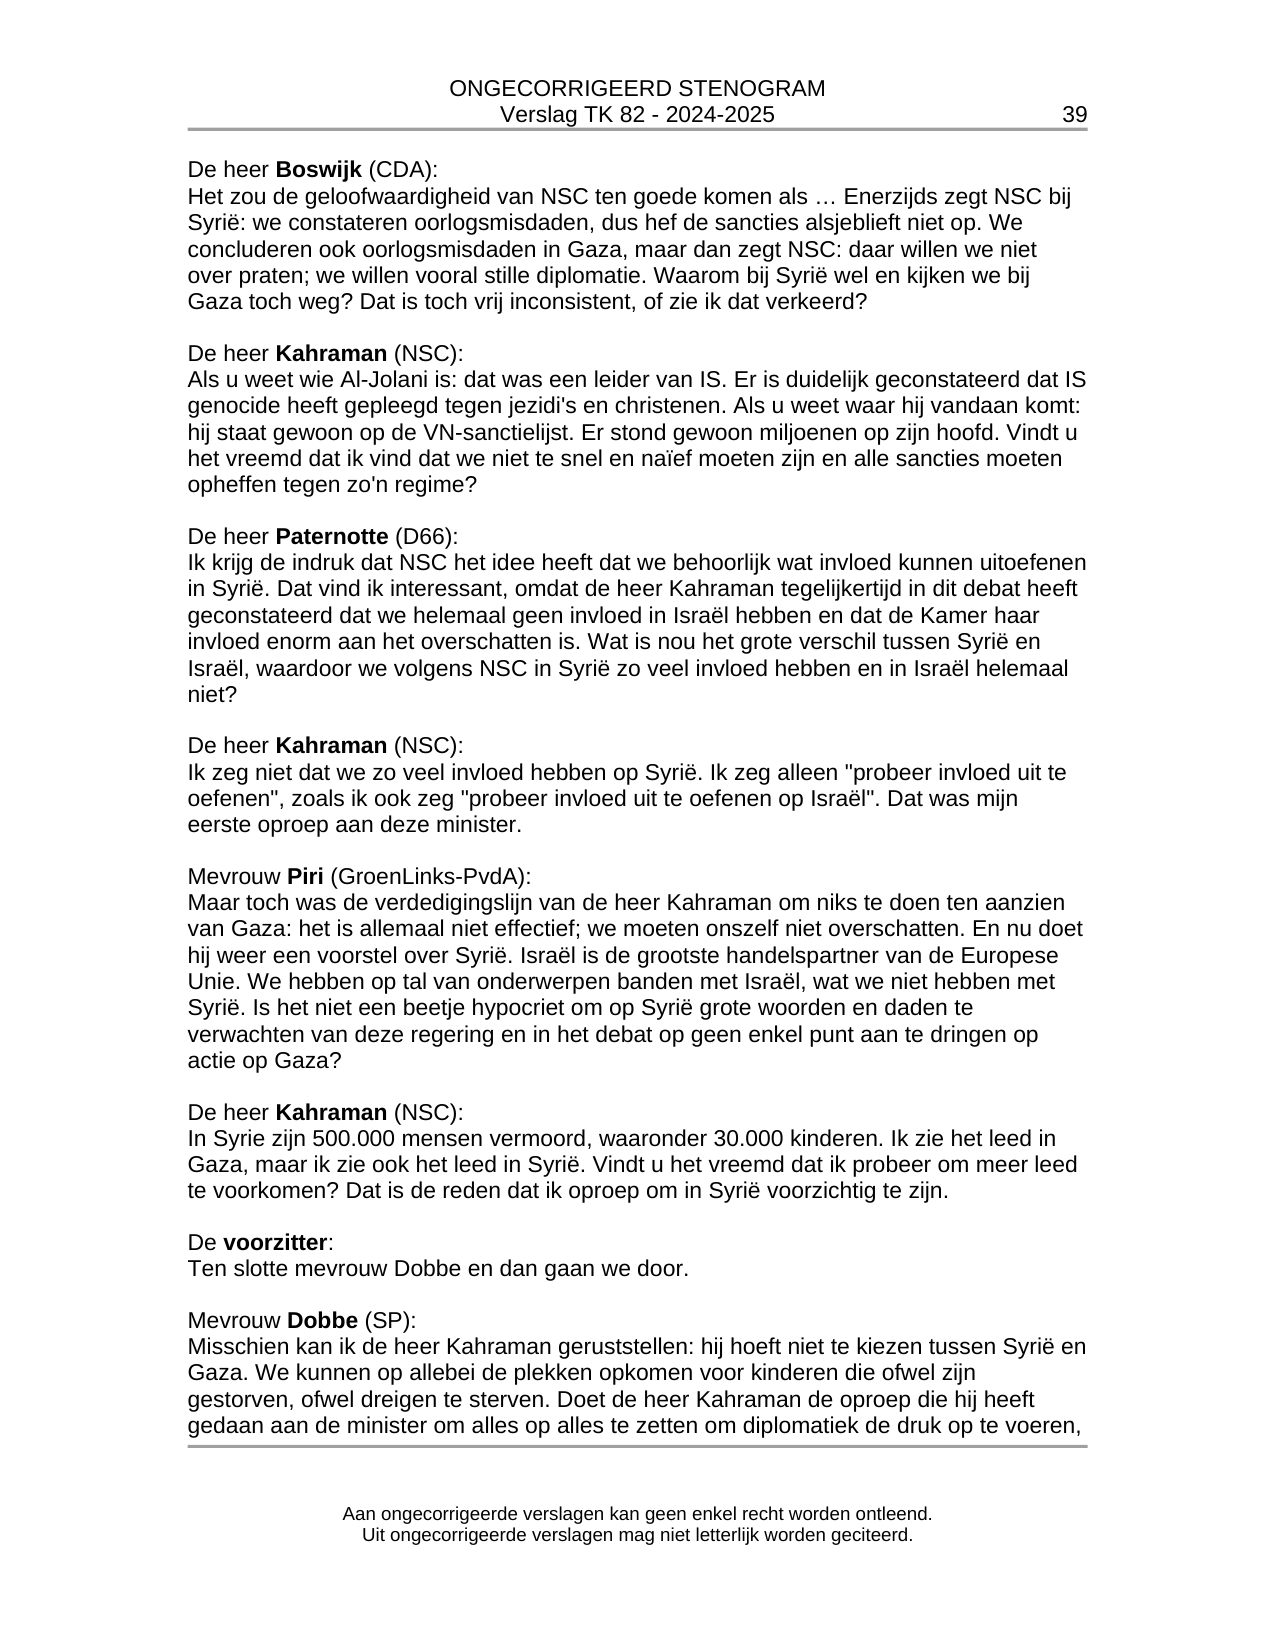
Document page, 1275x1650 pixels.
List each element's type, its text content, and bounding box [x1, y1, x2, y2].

text De heer Kahraman (NSC): Als u weet wie Al-Jolani is: dat was een leider van IS. Er is duidelijk geconstateerd dat IS genocide heeft gepleegd tegen jezidi's en christenen. Als u weet waar hij vandaan komt: hij staat gewoon op de VN-sanctielijst. Er stond gewoon miljoenen op zijn hoofd. Vindt u het vreemd dat ik vind dat we niet te snel en naïef moeten zijn en alle sancties moeten opheffen tegen zo'n regime? [187, 339, 1087, 498]
text De heer Kahraman (NSC): In Syrie zijn 500.000 mensen vermoord, waaronder 30.000 kinderen. Ik zie het leed in Gaza, maar ik zie ook het leed in Syrië. Vindt u het vreemd dat ik probeer om meer leed te voorkomen? Dat is de reden dat ik oproep om in Syrië voorzichtig te zijn. [187, 1098, 1087, 1204]
text De heer Boswijk (CDA): Het zou de geloofwaardigheid van NSC ten goede komen als … Enerzijds zegt NSC bij Syrië: we constateren oorlogsmisdaden, dus hef de sancties alsjeblieft niet op. We concluderen ook oorlogsmisdaden in Gaza, maar dan zegt NSC: daar willen we niet over praten; we willen vooral stille diplomatie. Waarom bij Syrië wel en kijken we bij Gaza toch weg? Dat is toch vrij inconsistent, of zie ik dat verkeerd? [187, 156, 1087, 314]
text De voorzitter: Ten slotte mevrouw Dobbe en dan gaan we door. [187, 1229, 1087, 1282]
text De heer Kahraman (NSC): Ik zeg niet dat we zo veel invloed hebben op Syrië. Ik zeg alleen "probeer invloed uit te oefenen", zoals ik ook zeg "probeer invloed uit te oefenen op Israël". Dat was mijn eerste oproep aan deze minister. [187, 732, 1087, 838]
text Mevrouw Piri (GroenLinks-PvdA): Maar toch was de verdedigingslijn van de heer Kahraman om niks te doen ten aanzien van Gaza: het is allemaal niet effectief; we moeten onszelf niet overschatten. En nu doet hij weer een voorstel over Syrië. Israël is de grootste handelspartner van de Europese Unie. We hebben op tal van onderwerpen banden met Israël, wat we niet hebben met Syrië. Is het niet een beetje hypocriet om op Syrië grote woorden en daden te verwachten van deze regering en in het debat op geen enkel punt aan te dringen op actie op Gaza? [187, 863, 1087, 1073]
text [187, 1307, 1087, 1438]
text De heer Paternotte (D66): Ik krijg de indruk dat NSC het idee heeft dat we behoorlijk wat invloed kunnen uitoefenen in Syrië. Dat vind ik interessant, omdat de heer Kahraman tegelijkertijd in dit debat heeft geconstateerd dat we helemaal geen invloed in Israël hebben en dat de Kamer haar invloed enorm aan het overschatten is. Wat is nou het grote verschil tussen Syrië en Israël, waardoor we volgens NSC in Syrië zo veel invloed hebben en in Israël helemaal niet? [187, 523, 1087, 707]
